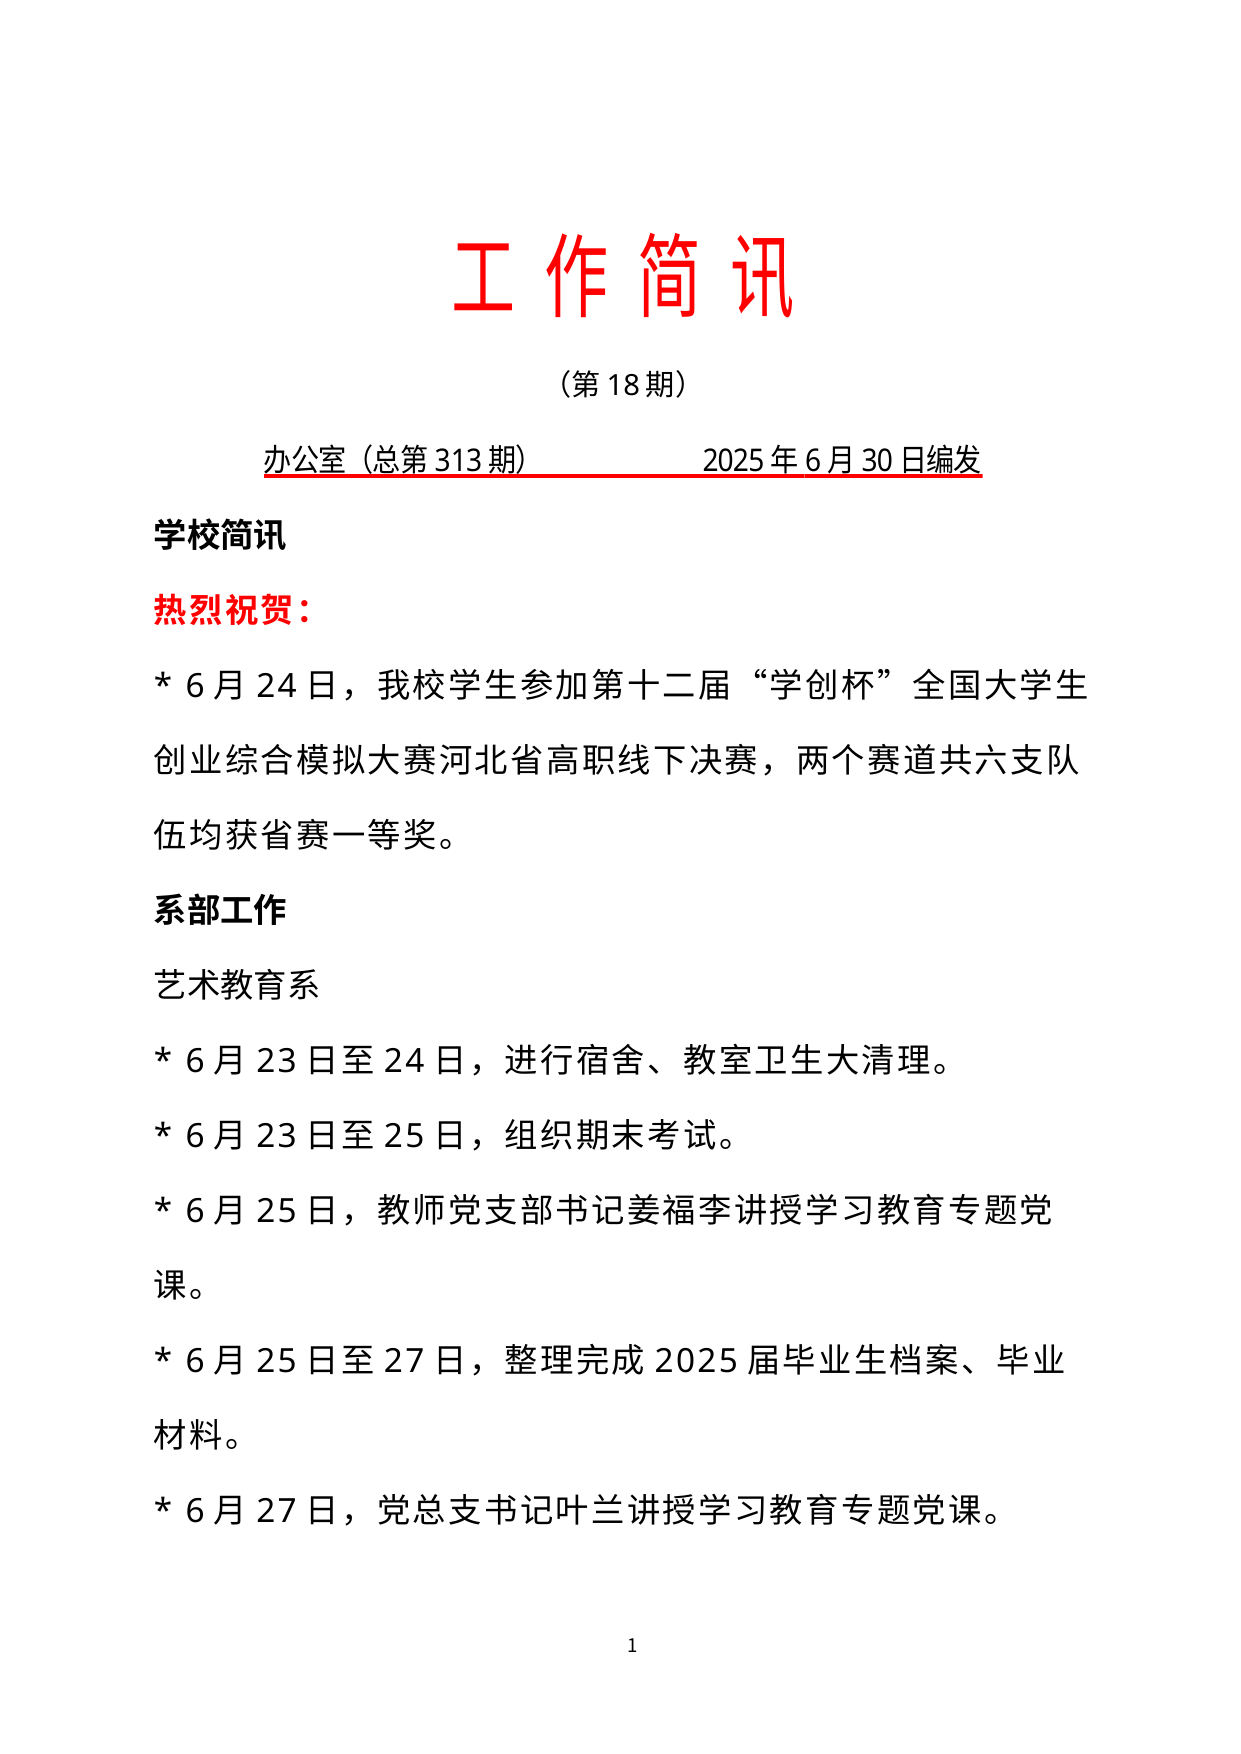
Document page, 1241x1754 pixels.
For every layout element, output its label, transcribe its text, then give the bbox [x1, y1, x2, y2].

text * 6月27日，党总支书记叶兰讲授学习教育专题党课。 [153, 1470, 1093, 1545]
text （第18期） [153, 345, 1093, 420]
text 热烈祝贺： [153, 570, 1093, 645]
text 学校简讯 [153, 495, 1093, 570]
text * 6月25日至27日，整理完成2025届毕业生档案、毕业材料。 [153, 1320, 1093, 1470]
text 工 作 简 讯 [153, 195, 1093, 345]
text 系部工作 [153, 870, 1093, 945]
text 办公室（总第313期） 2025年6月30日编发 [153, 420, 1093, 495]
text * 6月24日，我校学生参加第十二届“学创杯”全国大学生创业综合模拟大赛河北省高职线下决赛，两个赛道共六支队伍均获省赛一等奖。 [153, 645, 1093, 870]
text * 6月23日至25日，组织期末考试。 [153, 1095, 1093, 1170]
text * 6月23日至24日，进行宿舍、教室卫生大清理。 [153, 1020, 1093, 1095]
text 艺术教育系 [153, 945, 1093, 1020]
text * 6月25日，教师党支部书记姜福李讲授学习教育专题党课。 [153, 1170, 1093, 1320]
